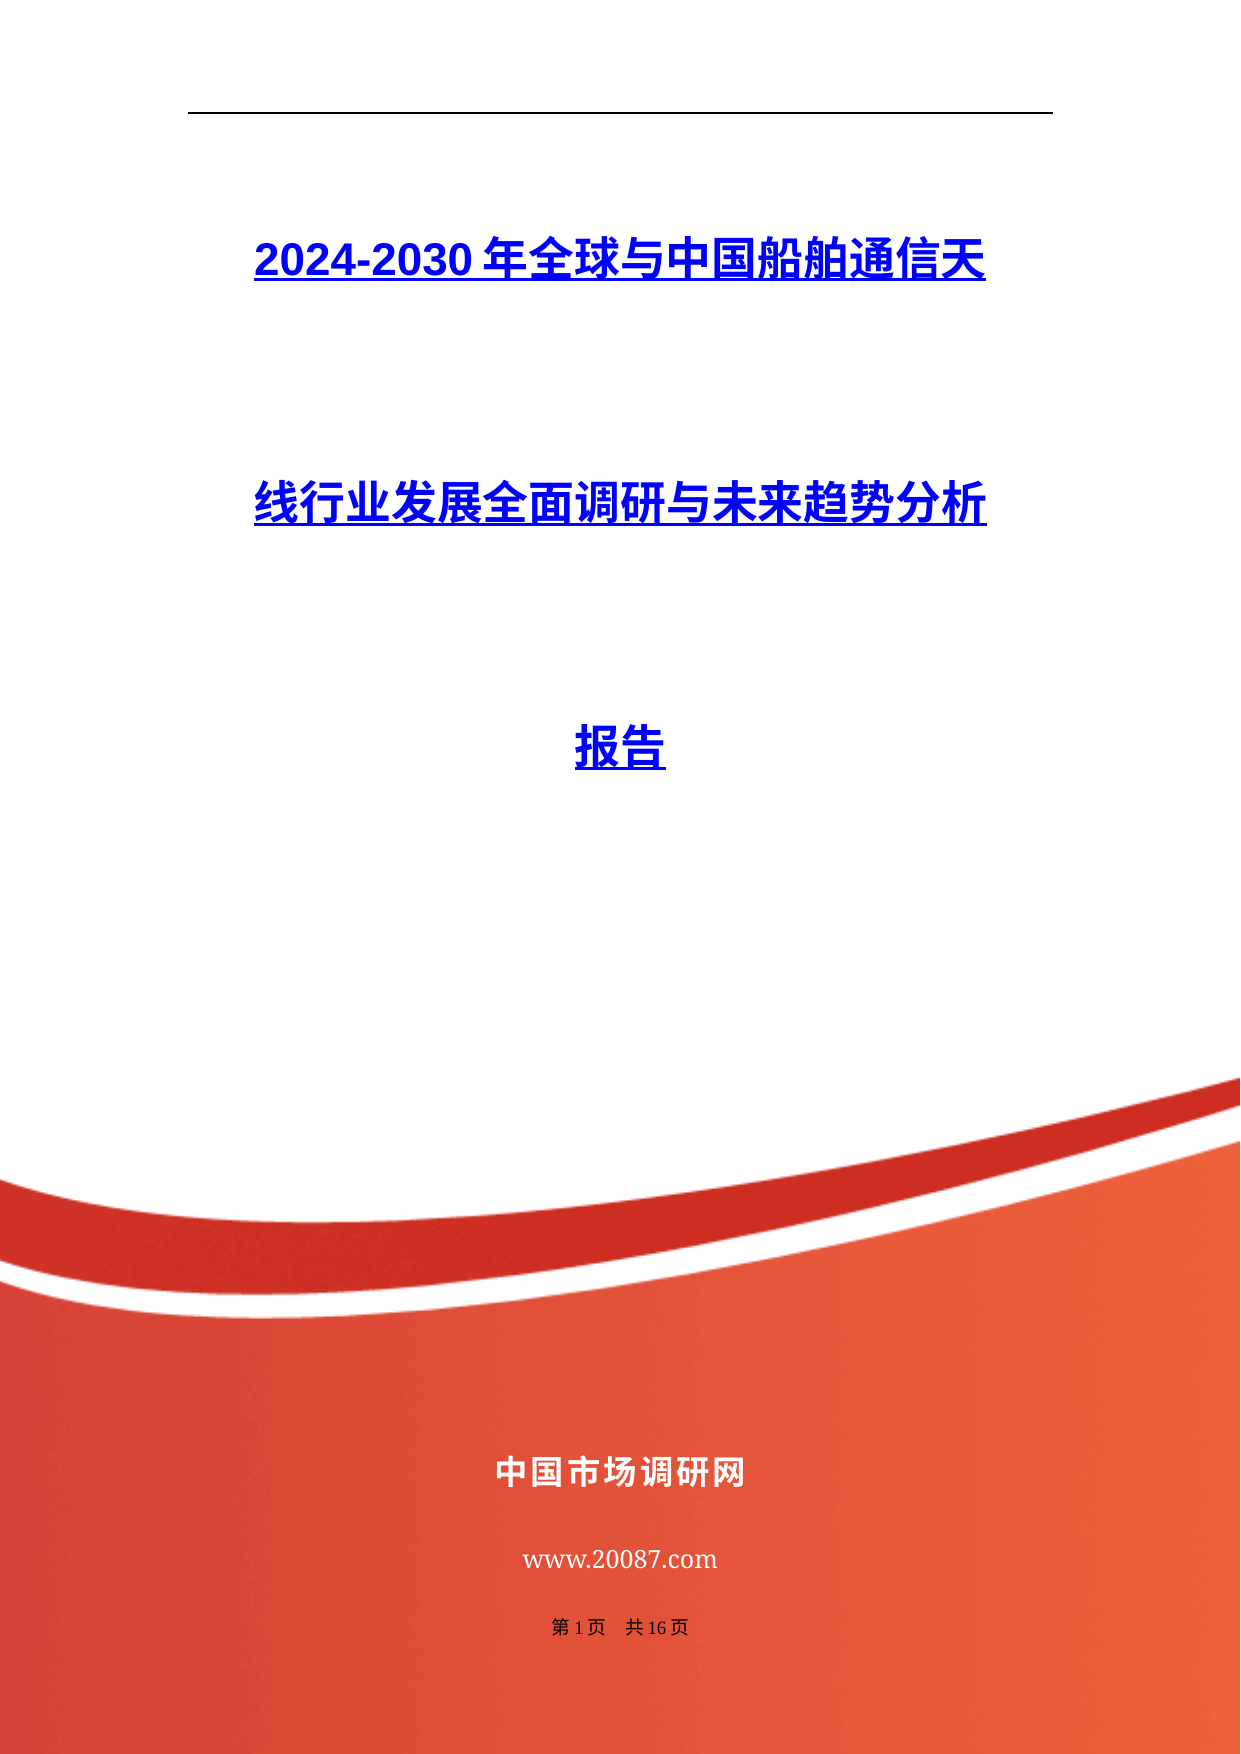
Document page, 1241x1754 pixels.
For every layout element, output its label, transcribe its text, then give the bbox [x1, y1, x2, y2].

subtitle 中国市场调研网 [187, 1437, 1053, 1502]
picture [0, 1006, 1241, 1754]
table_header 2024-2030年全球与中国船舶通信天线行业发展全面调研与未来趋势分析报告 [188, 207, 1053, 871]
text www.20087.com [187, 1526, 1053, 1591]
